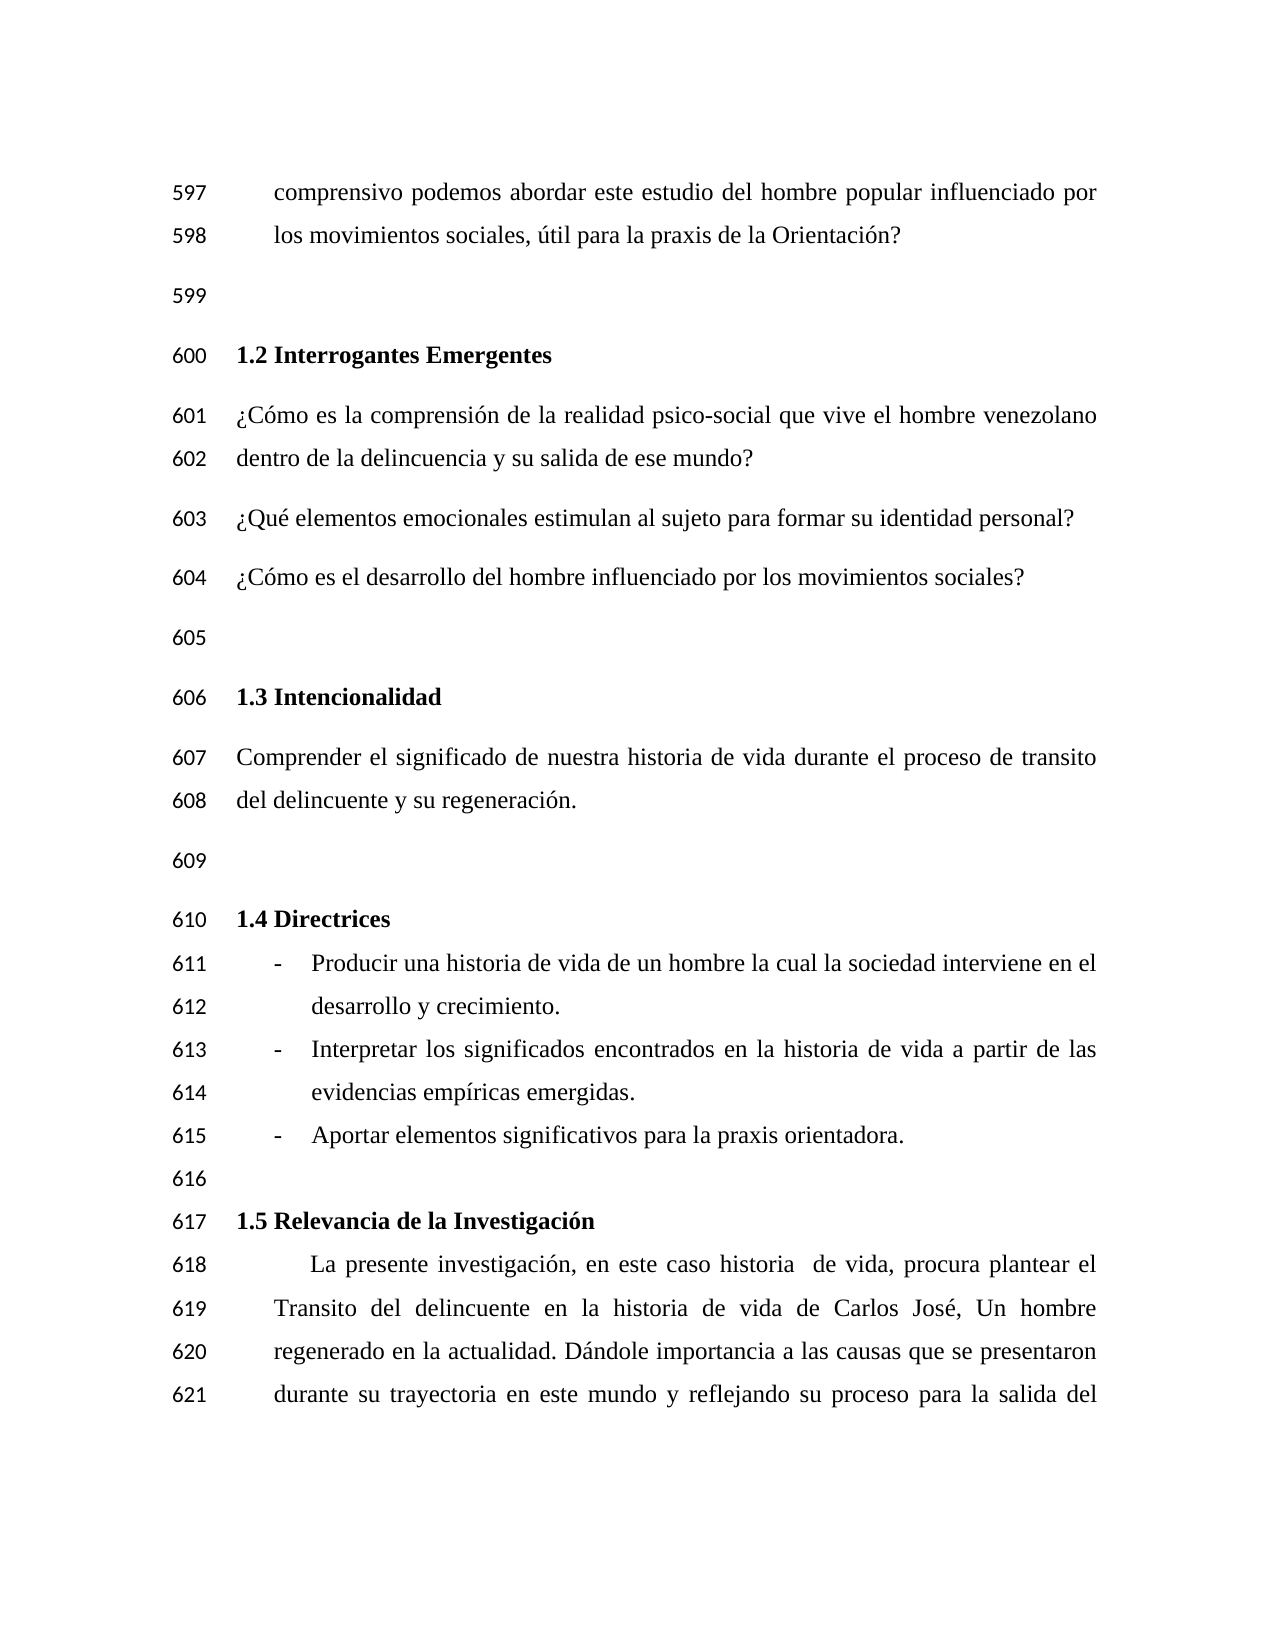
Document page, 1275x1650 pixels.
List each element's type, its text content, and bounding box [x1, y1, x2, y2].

list Interrogantes Emergentes [236, 340, 1098, 369]
list Aportar elementos significativos para la praxis orientadora. [274, 1120, 1098, 1149]
text ¿Cómo es el desarrollo del hombre influenciado por los movimientos sociales? [236, 562, 1098, 591]
text ¿Qué elementos emocionales estimulan al sujeto para formar su identidad personal? [236, 503, 1098, 531]
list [273, 1359, 1098, 1408]
list Intencionalidad [236, 682, 1098, 711]
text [274, 177, 1098, 249]
text Comprender el significado de nuestra historia de vida durante el proceso de transito del delincuente y su regeneración. [236, 742, 1098, 814]
text ¿Cómo es la comprensión de la realidad psico-social que vive el hombre venezolano dentro de la delincuencia y su salida de ese mundo? [236, 400, 1098, 472]
list Interpretar los significados encontrados en la historia de vida a partir de las evidencias empíricas emergidas. [274, 1034, 1098, 1106]
list Relevancia de la Investigación [236, 1206, 1098, 1235]
list Producir una historia de vida de un hombre la cual la sociedad interviene en el desarrollo y crecimiento. [274, 948, 1098, 1019]
list Directrices [236, 904, 1098, 933]
